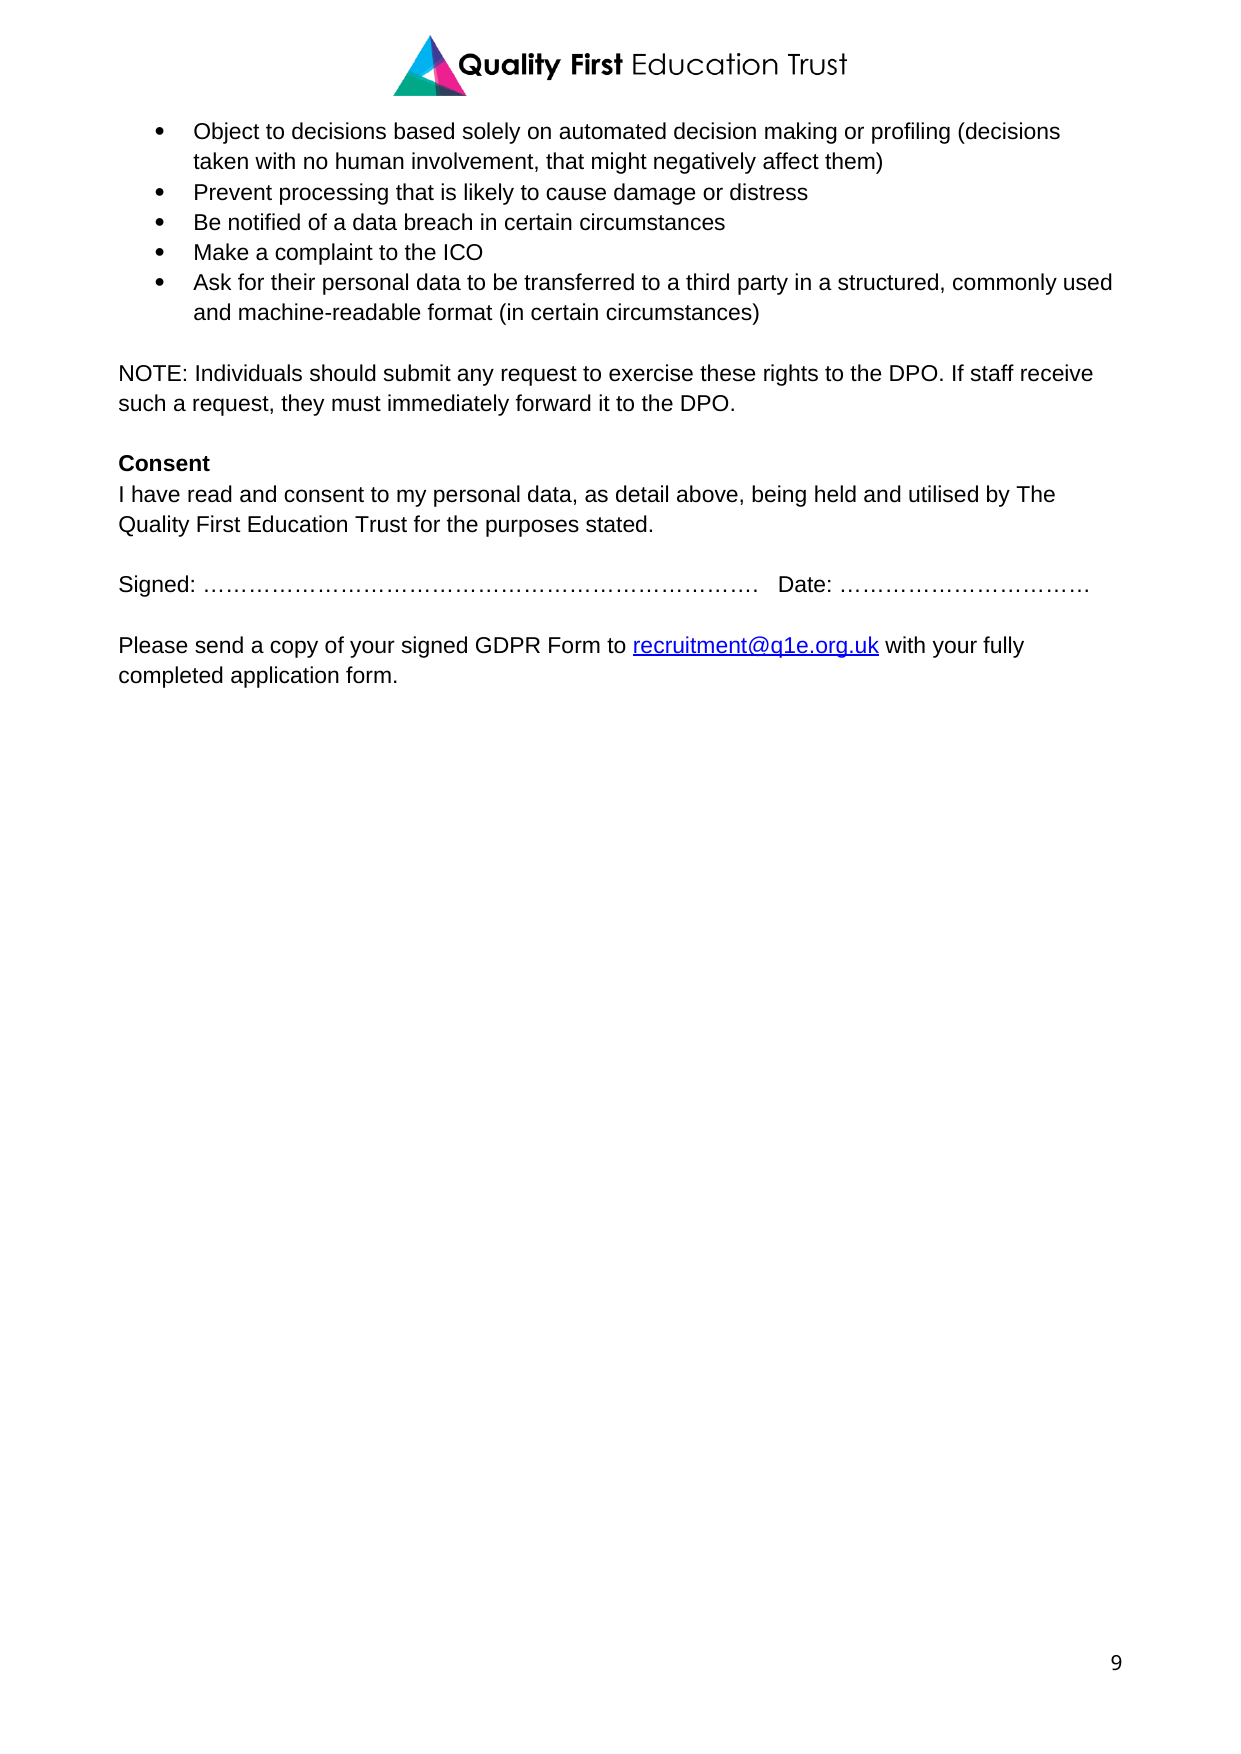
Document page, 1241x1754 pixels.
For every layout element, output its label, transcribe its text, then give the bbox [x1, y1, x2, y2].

list Make a complaint to the ICO [156, 239, 1122, 265]
text Please send a copy of your signed GDPR Form to recruitment@q1e.org.uk with your fully completed application form. [118, 632, 1122, 688]
text Signed: ………………………………………………………………. Date: …………………………… [118, 571, 1122, 598]
text I have read and consent to my personal data, as detail above, being held and utilised by The Quality First Education Trust for the purposes stated. [118, 481, 1122, 537]
list Prevent processing that is likely to cause damage or distress [156, 178, 1122, 205]
list Ask for their personal data to be transferred to a third party in a structured, commonly used and machine-readable format (in certain circumstances) [156, 269, 1122, 326]
text Consent [118, 450, 1122, 477]
list Object to decisions based solely on automated decision making or profiling (decisions taken with no human involvement, that might negatively affect them) [156, 118, 1122, 175]
text NOTE: Individuals should submit any request to exercise these rights to the DPO. If staff receive such a request, they must immediately forward it to the DPO. [118, 360, 1122, 416]
list Be notified of a data breach in certain circumstances [156, 209, 1122, 235]
picture [393, 35, 848, 96]
